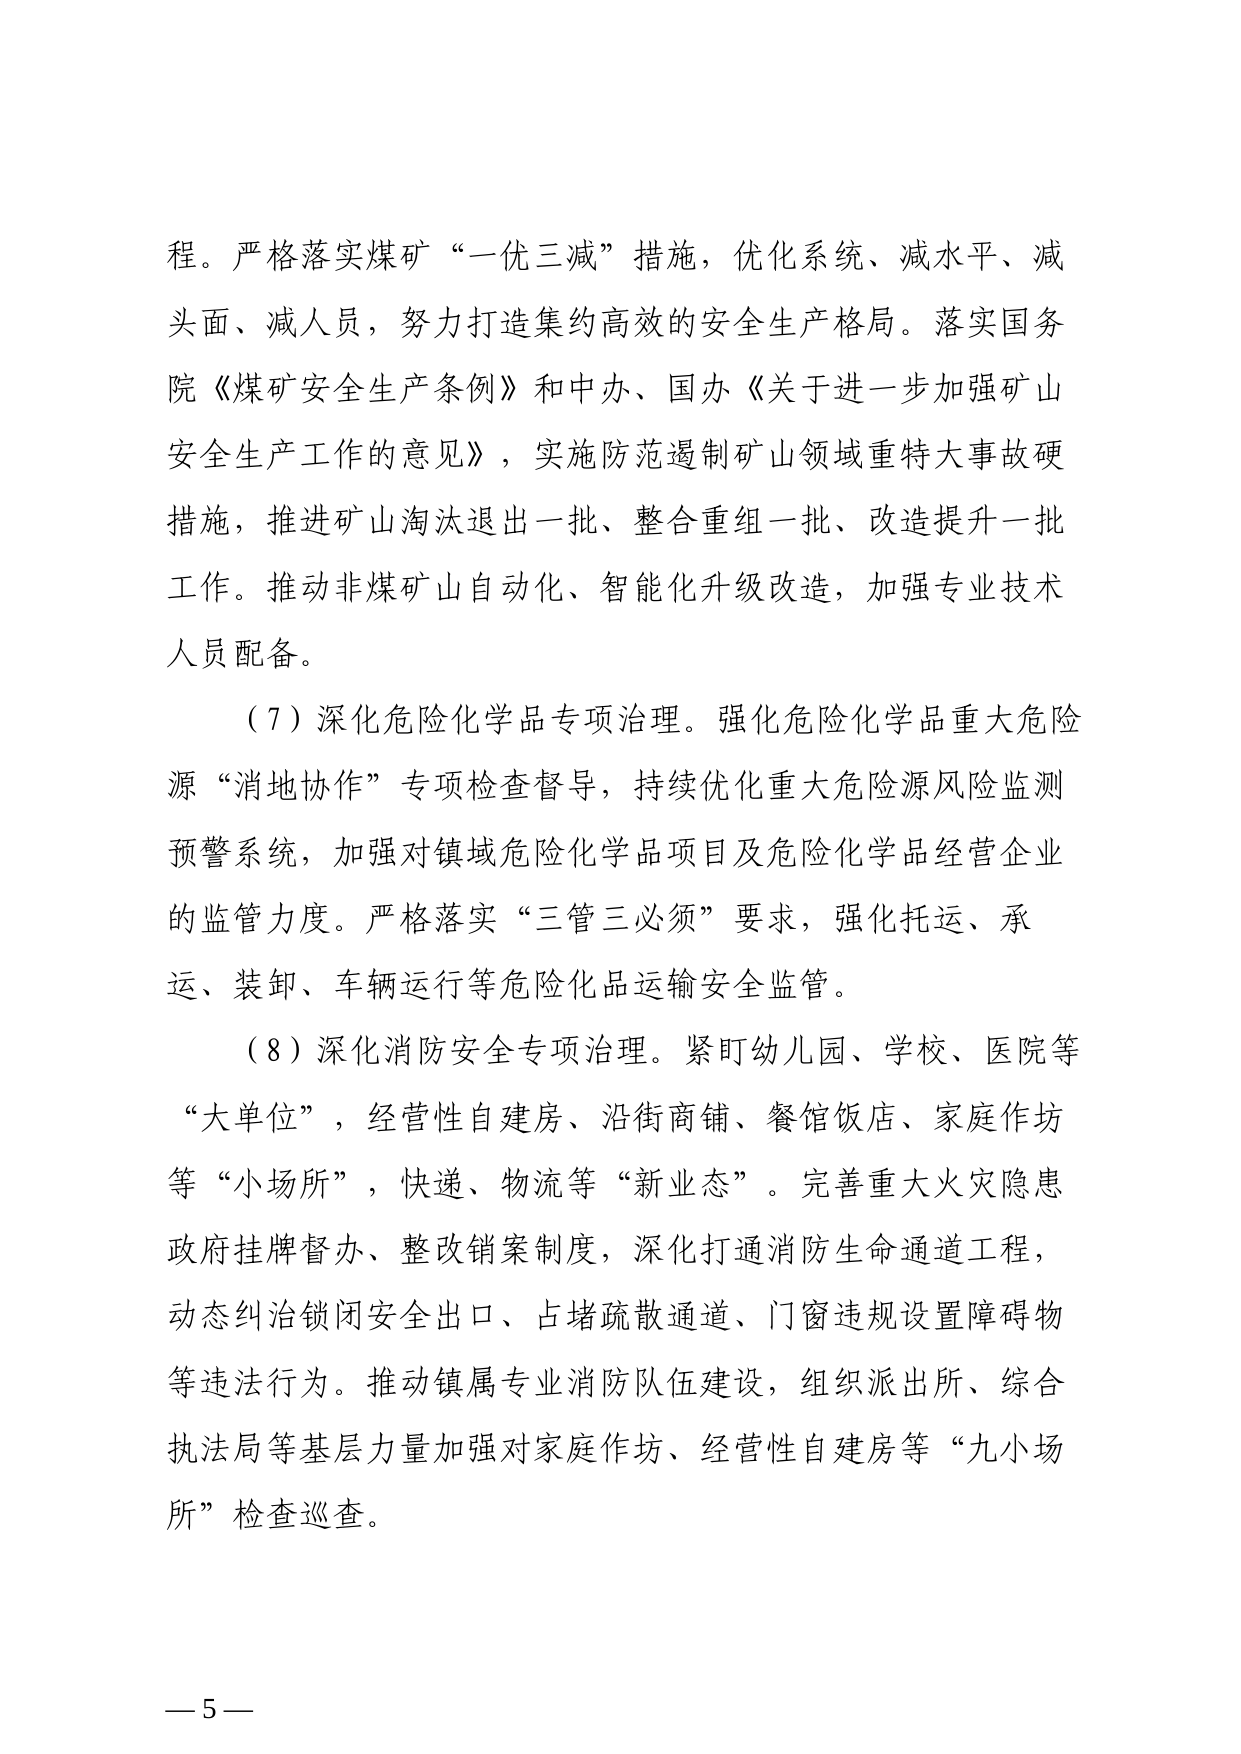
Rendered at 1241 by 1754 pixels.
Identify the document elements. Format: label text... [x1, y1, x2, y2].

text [165, 220, 1087, 684]
text （7）深化危险化学品专项治理。强化危险化学品重大危险源“消地协作”专项检查督导，持续优化重大危险源风险监测预警系统，加强对镇域危险化学品项目及危险化学品经营企业的监管力度。严格落实“三管三必须”要求，强化托运、承运、装卸、车辆运行等危险化品运输安全监管。 [165, 684, 1087, 1015]
text （8）深化消防安全专项治理。紧盯幼儿园、学校、医院等“大单位”，经营性自建房、沿街商铺、餐馆饭店、家庭作坊等“小场所”，快递、物流等“新业态”。完善重大火灾隐患政府挂牌督办、整改销案制度，深化打通消防生命通道工程，动态纠治锁闭安全出口、占堵疏散通道、门窗违规设置障碍物等违法行为。推动镇属专业消防队伍建设，组织派出所、综合执法局等基层力量加强对家庭作坊、经营性自建房等“九小场所”检查巡查。 [165, 1015, 1087, 1545]
